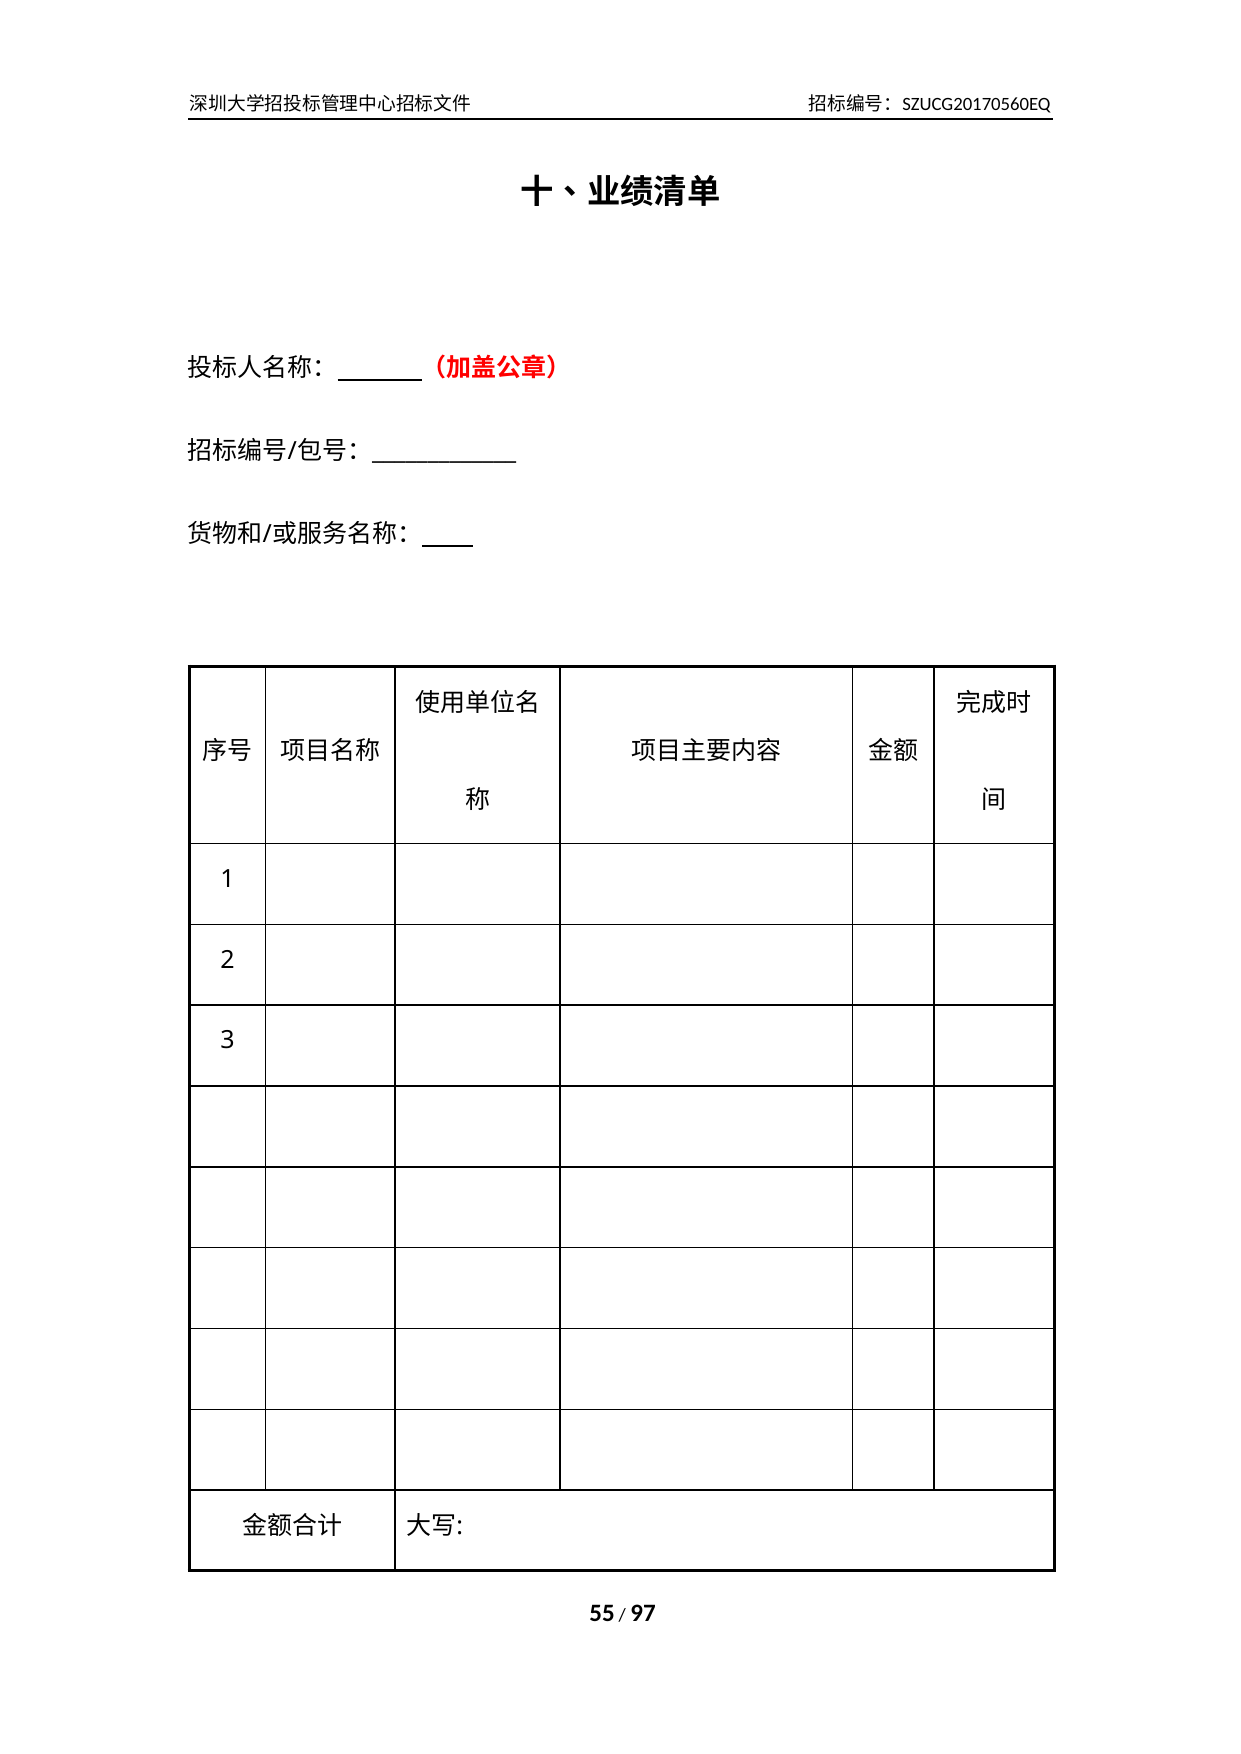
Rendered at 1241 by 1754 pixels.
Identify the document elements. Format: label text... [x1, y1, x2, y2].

table_header 序号 [191, 668, 265, 843]
table_cell [935, 1168, 1053, 1247]
table_cell [396, 1168, 559, 1247]
table_cell [853, 1087, 933, 1166]
table_cell [396, 1087, 559, 1166]
table_cell 3 [191, 1006, 265, 1085]
table_header 完成时间 [935, 668, 1053, 843]
table_cell 2 [191, 925, 265, 1004]
table_cell [266, 1329, 394, 1408]
table_cell [561, 1006, 852, 1085]
text 投标人名称： （加盖公章） [187, 333, 1053, 398]
table_header 项目主要内容 [561, 668, 852, 843]
table_cell [396, 1006, 559, 1085]
table_cell [935, 1087, 1053, 1166]
text 招标编号/包号：_____________ [187, 416, 1053, 481]
table_cell [561, 844, 852, 923]
table_cell [266, 1410, 394, 1489]
table_cell [935, 1006, 1053, 1085]
text 货物和/或服务名称： [187, 499, 1053, 564]
table_cell [935, 925, 1053, 1004]
table_cell 大写: 数字: [396, 1491, 1053, 1568]
table_cell [853, 1248, 933, 1328]
table_cell [853, 925, 933, 1004]
table_cell [191, 1087, 265, 1166]
table_cell [935, 1248, 1053, 1328]
table_header 金额 [853, 668, 933, 843]
table_cell [396, 925, 559, 1004]
subtitle 十、业绩清单 [187, 158, 1053, 223]
table_cell [191, 1168, 265, 1247]
table_cell [561, 1168, 852, 1247]
table_cell [935, 844, 1053, 923]
table_cell 1 [191, 844, 265, 923]
table_cell [853, 844, 933, 923]
table_cell [853, 1329, 933, 1408]
table_cell [396, 1329, 559, 1408]
table_cell [266, 1248, 394, 1328]
table_cell [266, 1087, 394, 1166]
table_cell [561, 1410, 852, 1489]
table_cell [266, 844, 394, 923]
table_cell [191, 1248, 265, 1328]
table_cell 金额合计 [191, 1491, 394, 1568]
table_cell [266, 1006, 394, 1085]
table_cell [561, 1329, 852, 1408]
table_cell [396, 1410, 559, 1489]
table_cell [561, 925, 852, 1004]
table_cell [191, 1410, 265, 1489]
table_cell [561, 1087, 852, 1166]
table_cell [266, 1168, 394, 1247]
table_cell [853, 1168, 933, 1247]
table_cell [561, 1248, 852, 1328]
table_cell [853, 1410, 933, 1489]
table_header 项目名称 [266, 668, 394, 843]
table_cell [191, 1329, 265, 1408]
table_cell [396, 844, 559, 923]
table_cell [266, 925, 394, 1004]
table_cell [396, 1248, 559, 1328]
table_header 使用单位名称 [396, 668, 559, 843]
table_cell [935, 1410, 1053, 1489]
table_cell [935, 1329, 1053, 1408]
table_cell [853, 1006, 933, 1085]
